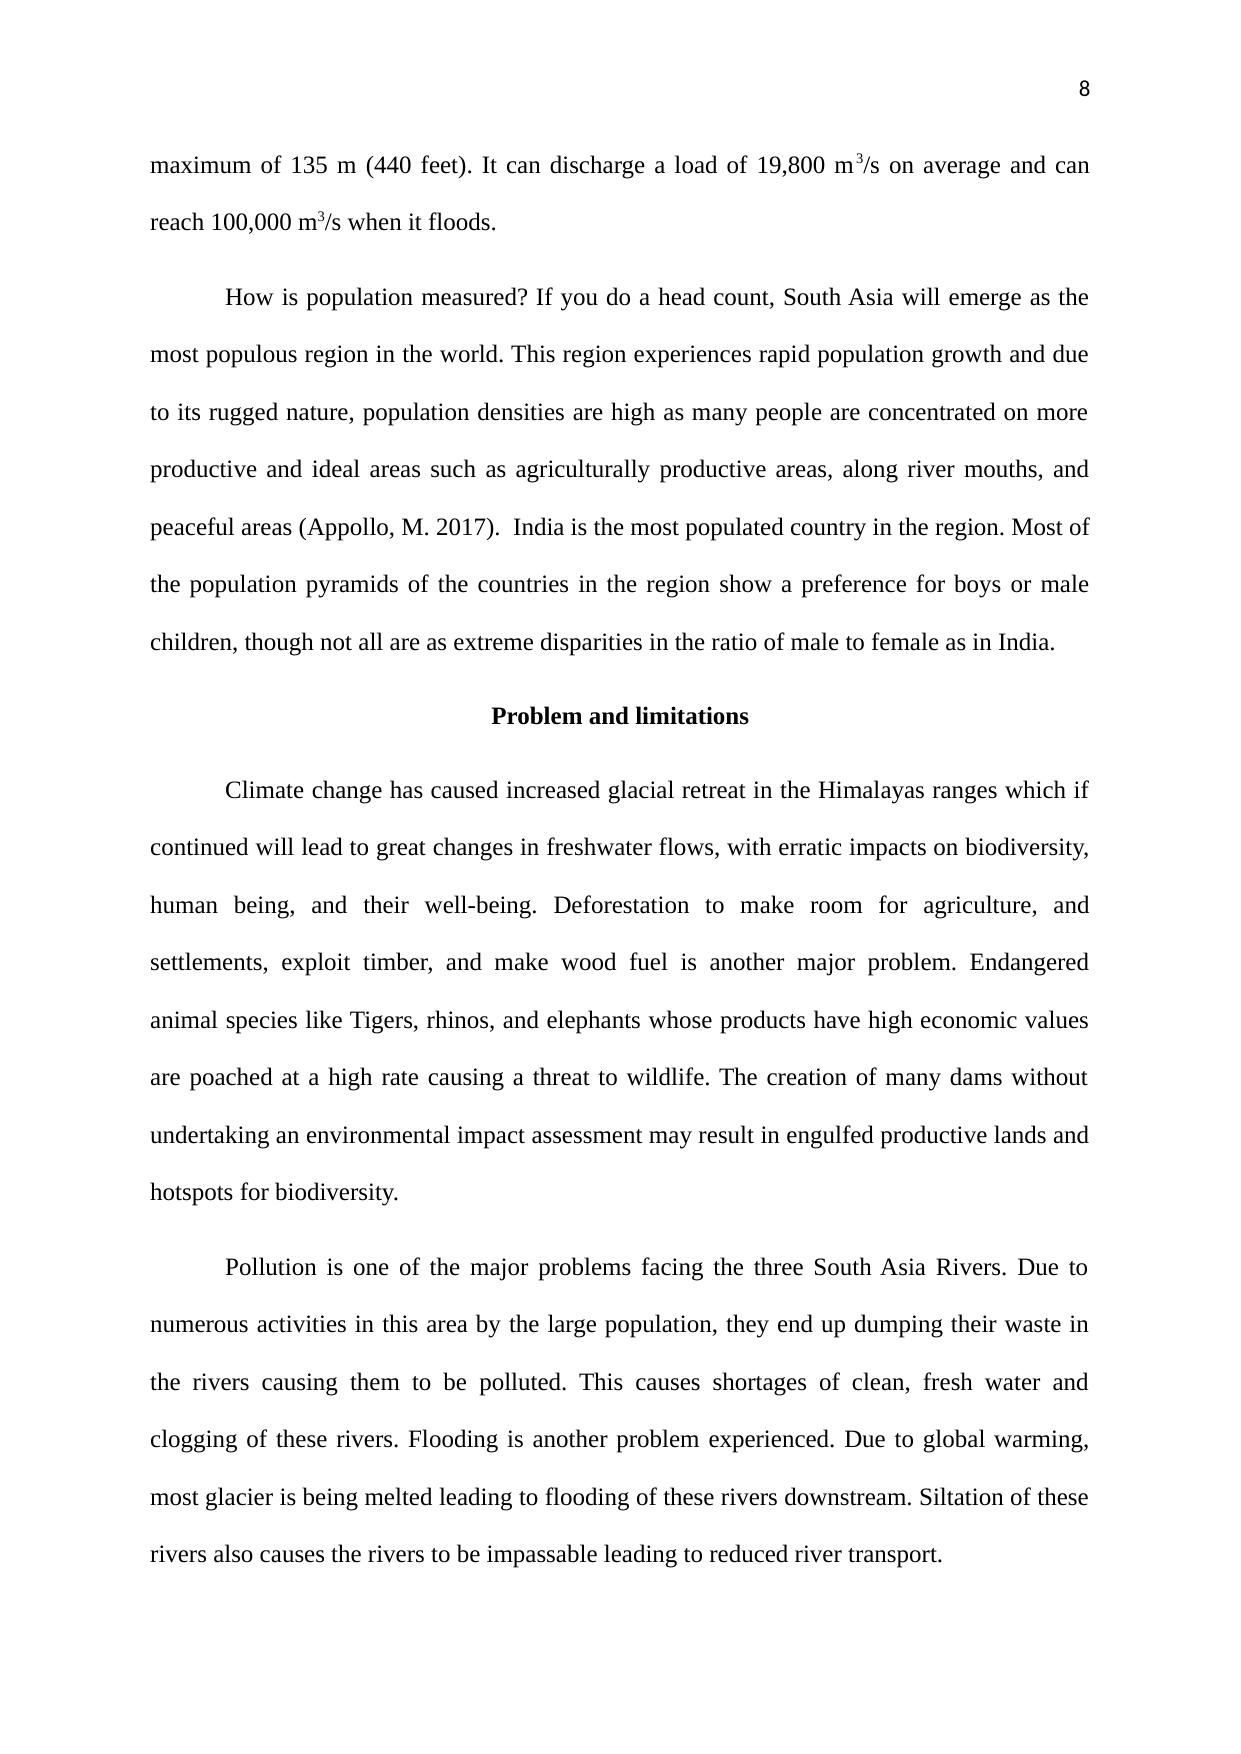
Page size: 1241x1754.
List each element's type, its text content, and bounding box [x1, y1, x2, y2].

text How is population measured? If you do a head count, South Asia will emerge as the most populous region in the world. This region experiences rapid population growth and due to its rugged nature, population densities are high as many people are concentrated on more productive and ideal areas such as agriculturally productive areas, along river mouths, and peaceful areas (Appollo, M. 2017). India is the most populated country in the region. Most of the population pyramids of the countries in the region show a preference for boys or male children, though not all are as extreme disparities in the ratio of male to female as in India. [150, 282, 1090, 655]
text Climate change has caused increased glacial retreat in the Himalayas ranges which if continued will lead to great changes in freshwater flows, with erratic impacts on biodiversity, human being, and their well-being. Deforestation to make room for agriculture, and settlements, exploit timber, and make wood fuel is another major problem. Endangered animal species like Tigers, rhinos, and elephants whose products have high economic values are poached at a high rate causing a threat to wildlife. The creation of many dams without undertaking an environmental impact assessment may result in engulfed productive lands and hotspots for biodiversity. [150, 775, 1090, 1206]
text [150, 150, 1090, 236]
text Problem and limitations [150, 701, 1090, 729]
text Pollution is one of the major problems facing the three South Asia Rivers. Due to numerous activities in this area by the large population, they end up dumping their waste in the rivers causing them to be polluted. This causes shortages of clean, fresh water and clogging of these rivers. Flooding is another problem experienced. Due to global warming, most glacier is being melted leading to flooding of these rivers downstream. Siltation of these rivers also causes the rivers to be impassable leading to reduced river transport. [150, 1252, 1090, 1568]
